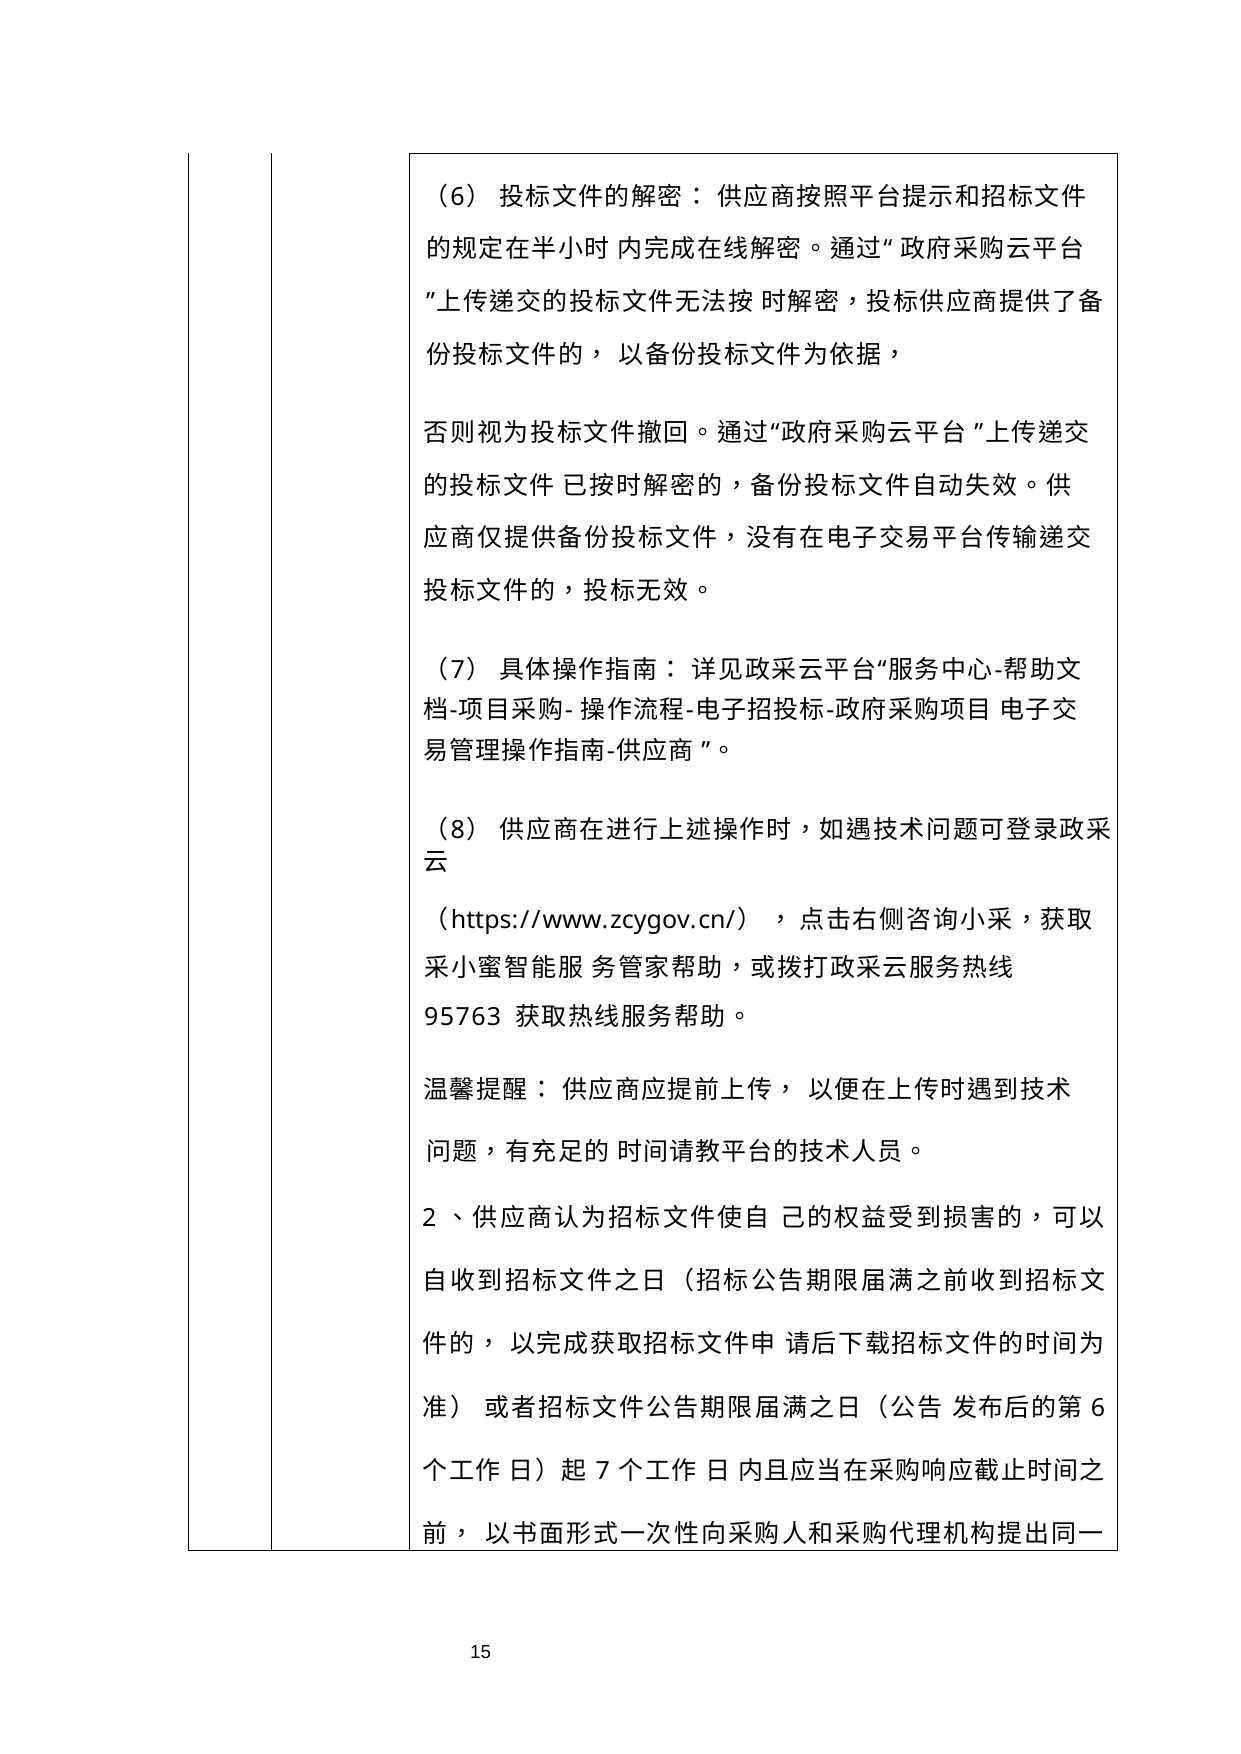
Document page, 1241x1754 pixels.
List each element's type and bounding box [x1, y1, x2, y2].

table_header [272, 153, 409, 1550]
table_header [410, 154, 1117, 1550]
table_header [189, 153, 271, 1550]
